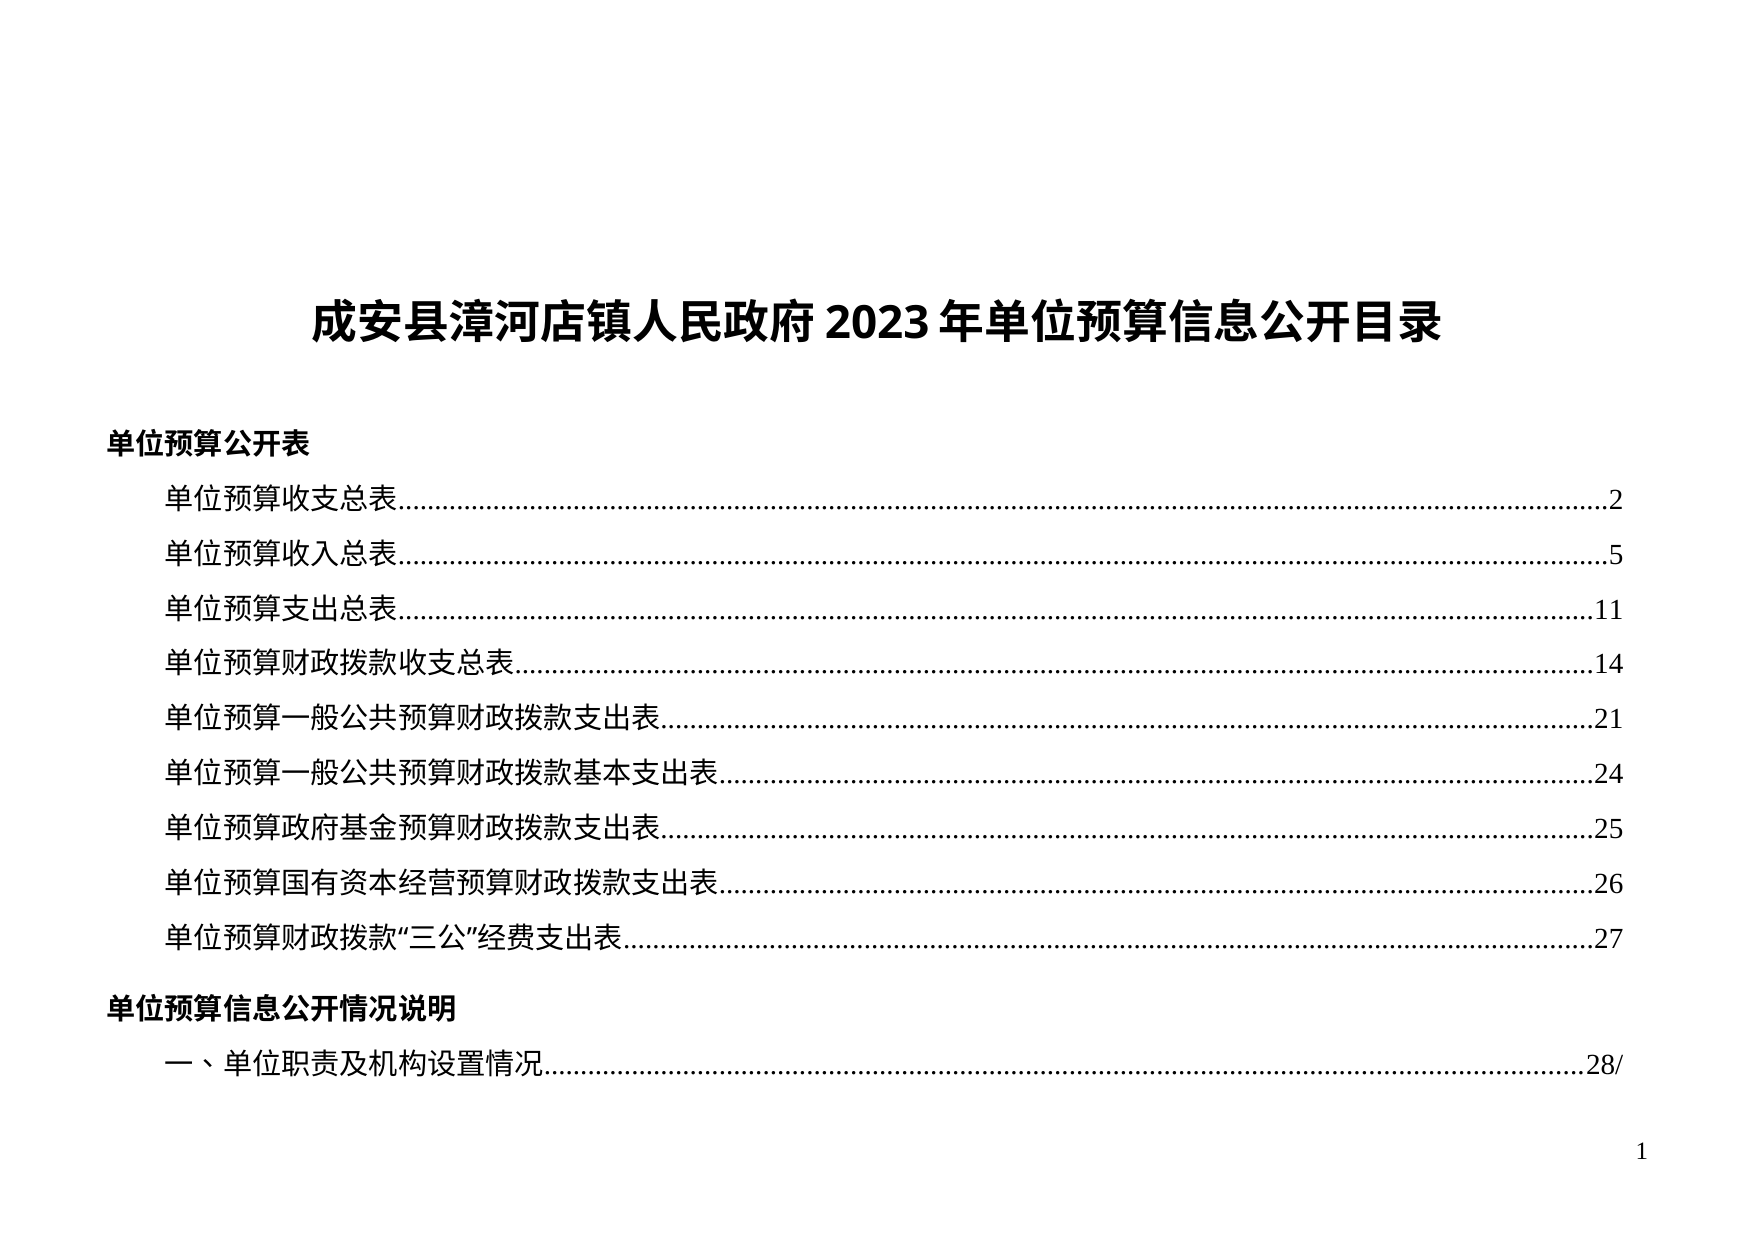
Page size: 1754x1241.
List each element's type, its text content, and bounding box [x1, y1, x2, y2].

text 一、单位职责及机构设置情况 28/ [106, 1041, 1648, 1083]
text 单位预算收支总表 2 [106, 475, 1648, 518]
text 单位预算政府基金预算财政拨款支出表 25 [106, 805, 1648, 847]
text 单位预算财政拨款收支总表 14 [106, 640, 1648, 682]
text 单位预算一般公共预算财政拨款基本支出表 24 [106, 750, 1648, 792]
text 单位预算支出总表 11 [106, 585, 1648, 628]
text 单位预算财政拨款“三公”经费支出表 27 [106, 914, 1648, 957]
text 单位预算国有资本经营预算财政拨款支出表 26 [106, 860, 1648, 902]
text 成安县漳河店镇人民政府2023年单位预算信息公开目录 [106, 286, 1648, 352]
text 单位预算信息公开情况说明 [106, 986, 1648, 1028]
text 单位预算一般公共预算财政拨款支出表 21 [106, 695, 1648, 737]
text 单位预算公开表 [106, 421, 1648, 463]
text 单位预算收入总表 5 [106, 530, 1648, 573]
